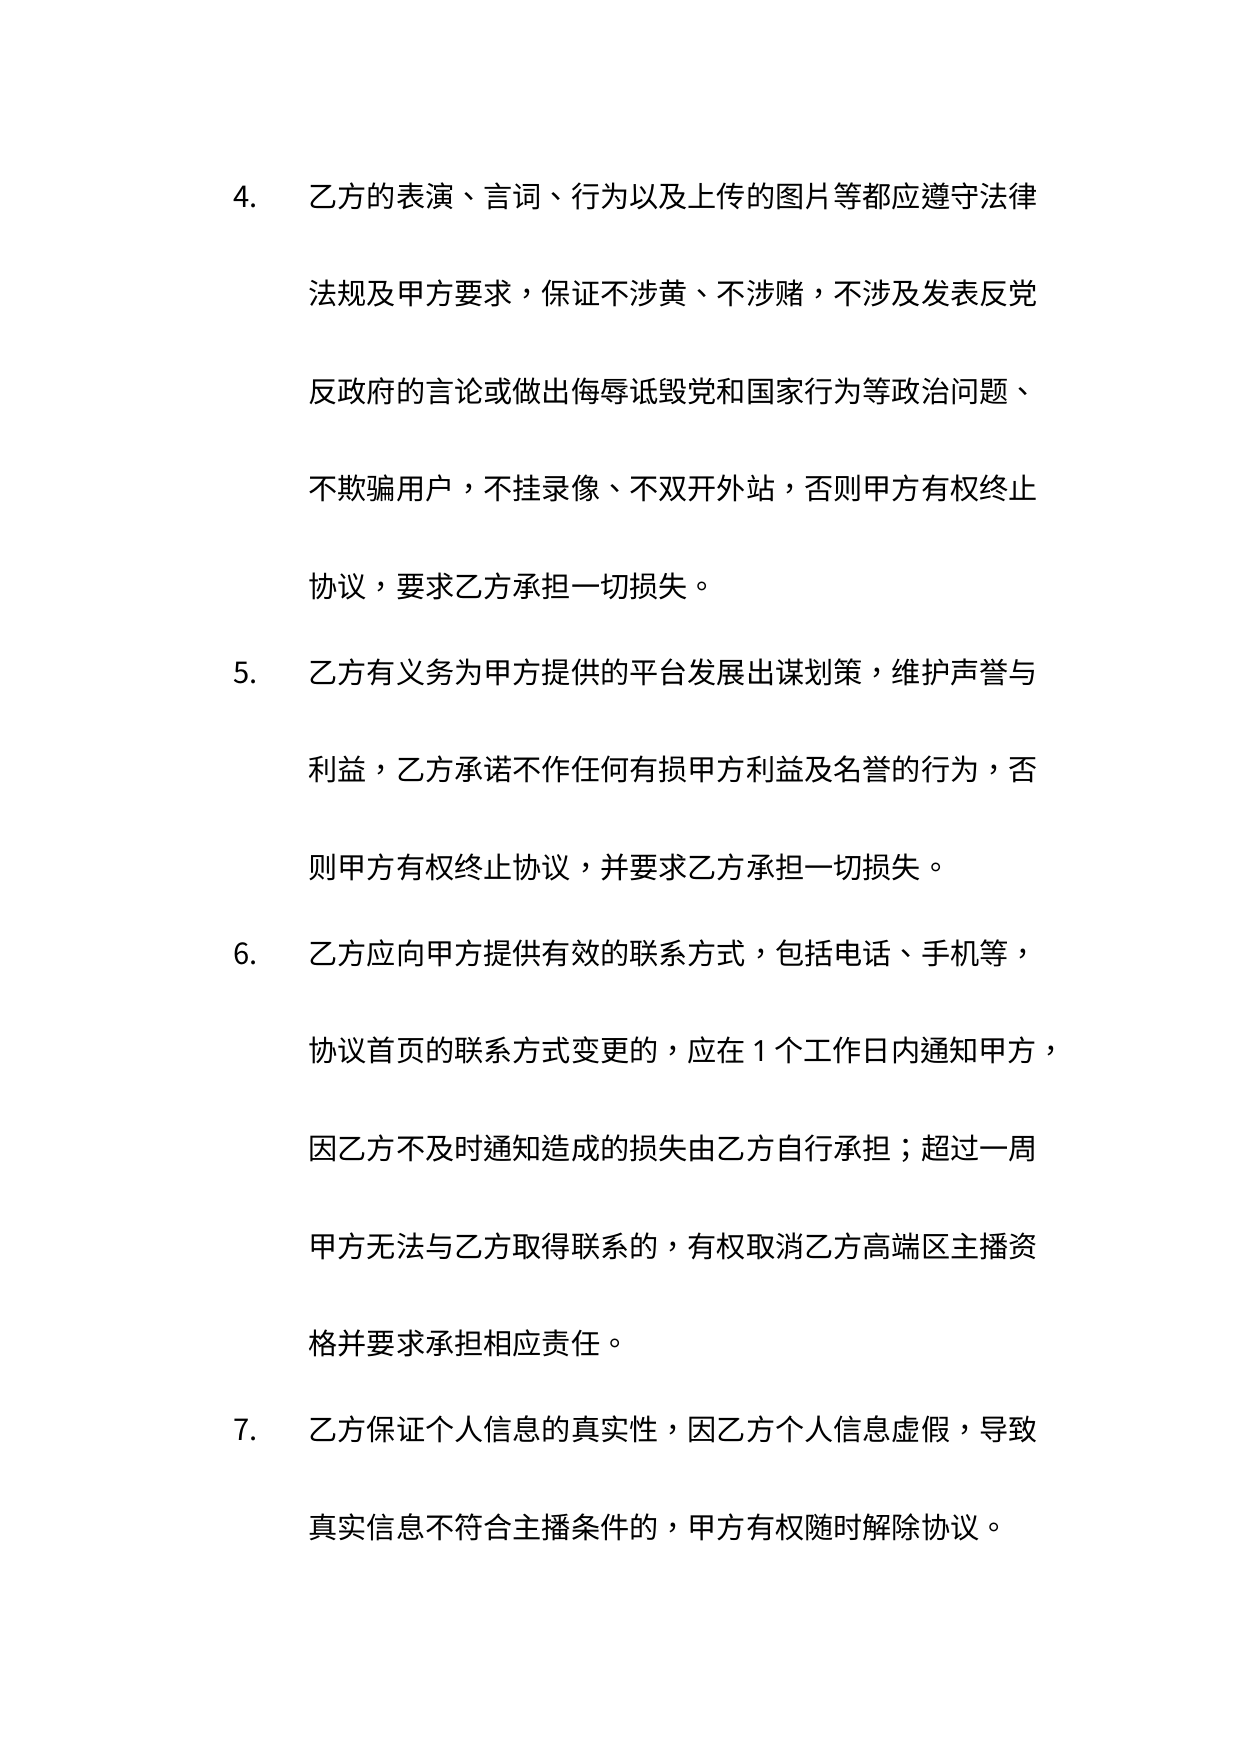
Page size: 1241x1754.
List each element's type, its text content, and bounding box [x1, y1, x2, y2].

list 乙方的表演、言词、行为以及上传的图片等都应遵守法律法规及甲方要求，保证不涉黄、不涉赌，不涉及发表反党反政府的言论或做出侮辱诋毁党和国家行为等政治问题、不欺骗用户，不挂录像、不双开外站，否则甲方有权终止协议，要求乙方承担一切损失。 [233, 162, 1053, 617]
list 乙方应向甲方提供有效的联系方式，包括电话、手机等，协议首页的联系方式变更的，应在1个工作日内通知甲方，因乙方不及时通知造成的损失由乙方自行承担；超过一周甲方无法与乙方取得联系的，有权取消乙方高端区主播资格并要求承担相应责任。 [233, 961, 1053, 1416]
list 乙方有义务为甲方提供的平台发展出谋划策，维护声誉与利益，乙方承诺不作任何有损甲方利益及名誉的行为，否则甲方有权终止协议，并要求乙方承担一切损失。 [233, 659, 1053, 919]
